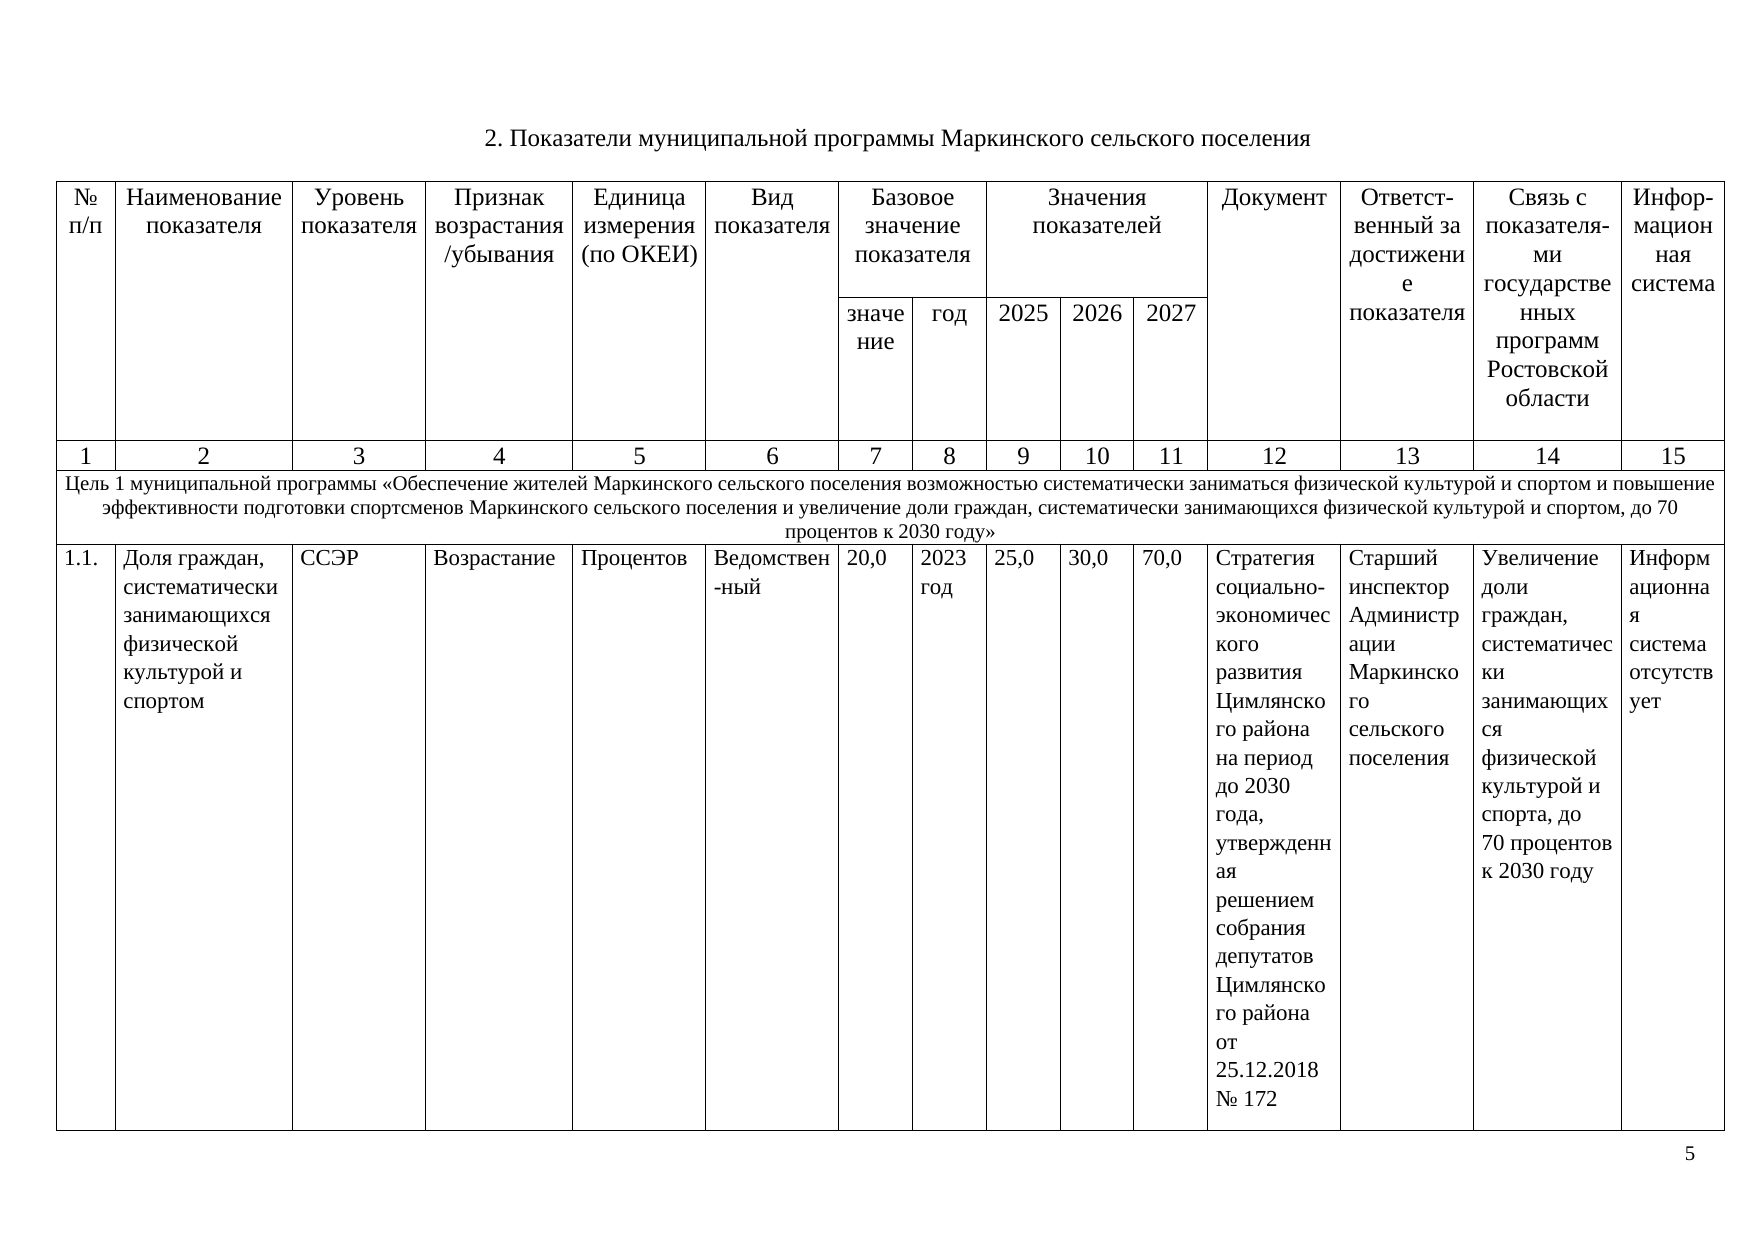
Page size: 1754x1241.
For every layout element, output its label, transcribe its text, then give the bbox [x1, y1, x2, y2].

table_header Признак возрастания/убывания [426, 182, 572, 440]
table_header Документ [1208, 182, 1340, 440]
table_header Вид показателя [706, 182, 838, 440]
table_cell 2026 [1061, 298, 1133, 440]
table_cell 4 [426, 441, 572, 470]
table_cell 30,0 [1061, 545, 1133, 1130]
table_cell 15 [1622, 441, 1724, 470]
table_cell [1474, 545, 1621, 1130]
table_cell Старший инспектор Администрации Маркинского сельского поселения [1341, 545, 1473, 1130]
table_cell 7 [839, 441, 912, 470]
table_cell 14 [1474, 441, 1621, 470]
table_cell Доля граждан, систематически занимающихся физической культурой и спортом [116, 545, 292, 1130]
table_header Единица измерения (по ОКЕИ) [573, 182, 705, 440]
table_header Ответст-венный за достижение показателя [1341, 182, 1473, 440]
text 2. Показатели муниципальной программы Маркинского сельского поселения [100, 123, 1695, 152]
table_header Базовое значение показателя [839, 182, 986, 297]
table_cell 9 [987, 441, 1060, 470]
table_cell значение [839, 298, 912, 440]
table_header Связь с показателя-ми государственных программ Ростовской области [1474, 182, 1621, 440]
table_cell 6 [706, 441, 838, 470]
table_cell год [913, 298, 986, 440]
table_cell Процентов [573, 545, 705, 1130]
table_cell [1622, 545, 1724, 1130]
table_cell Цель 1 муниципальной программы «Обеспечение жителей Маркинского сельского поселения возможностью систематически заниматься физической культурой и спортом и повышение эффективности подготовки спортсменов Маркинского сельского поселения и увеличение доли граждан, систематически занимающихся физической культурой и спортом, до 70 процентов к 2030 году» [57, 471, 1724, 543]
table_cell 1 [57, 441, 115, 470]
table_cell 70,0 [1134, 545, 1207, 1130]
table_cell 12 [1208, 441, 1340, 470]
table_cell 2023 год [913, 545, 986, 1130]
table_cell Ведомствен-ный [706, 545, 838, 1130]
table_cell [1208, 545, 1340, 1130]
table_cell 25,0 [987, 545, 1060, 1130]
table_cell 2 [116, 441, 292, 470]
table_cell 2027 [1134, 298, 1207, 440]
table_header № п/п [57, 182, 115, 440]
table_cell Возрастание [426, 545, 572, 1130]
table_cell 11 [1134, 441, 1207, 470]
table_header Инфор-мационная система [1622, 182, 1724, 440]
table_cell 20,0 [839, 545, 912, 1130]
table_cell 5 [573, 441, 705, 470]
table_header Наименование показателя [116, 182, 292, 440]
table_cell 2025 [987, 298, 1060, 440]
table_cell 13 [1341, 441, 1473, 470]
table_cell 1.1. [57, 545, 115, 1130]
table_header Значения показателей [987, 182, 1207, 297]
table_cell ССЭР [293, 545, 425, 1130]
table_cell 8 [913, 441, 986, 470]
table_cell 3 [293, 441, 425, 470]
table_cell 10 [1061, 441, 1133, 470]
table_header Уровень показателя [293, 182, 425, 440]
